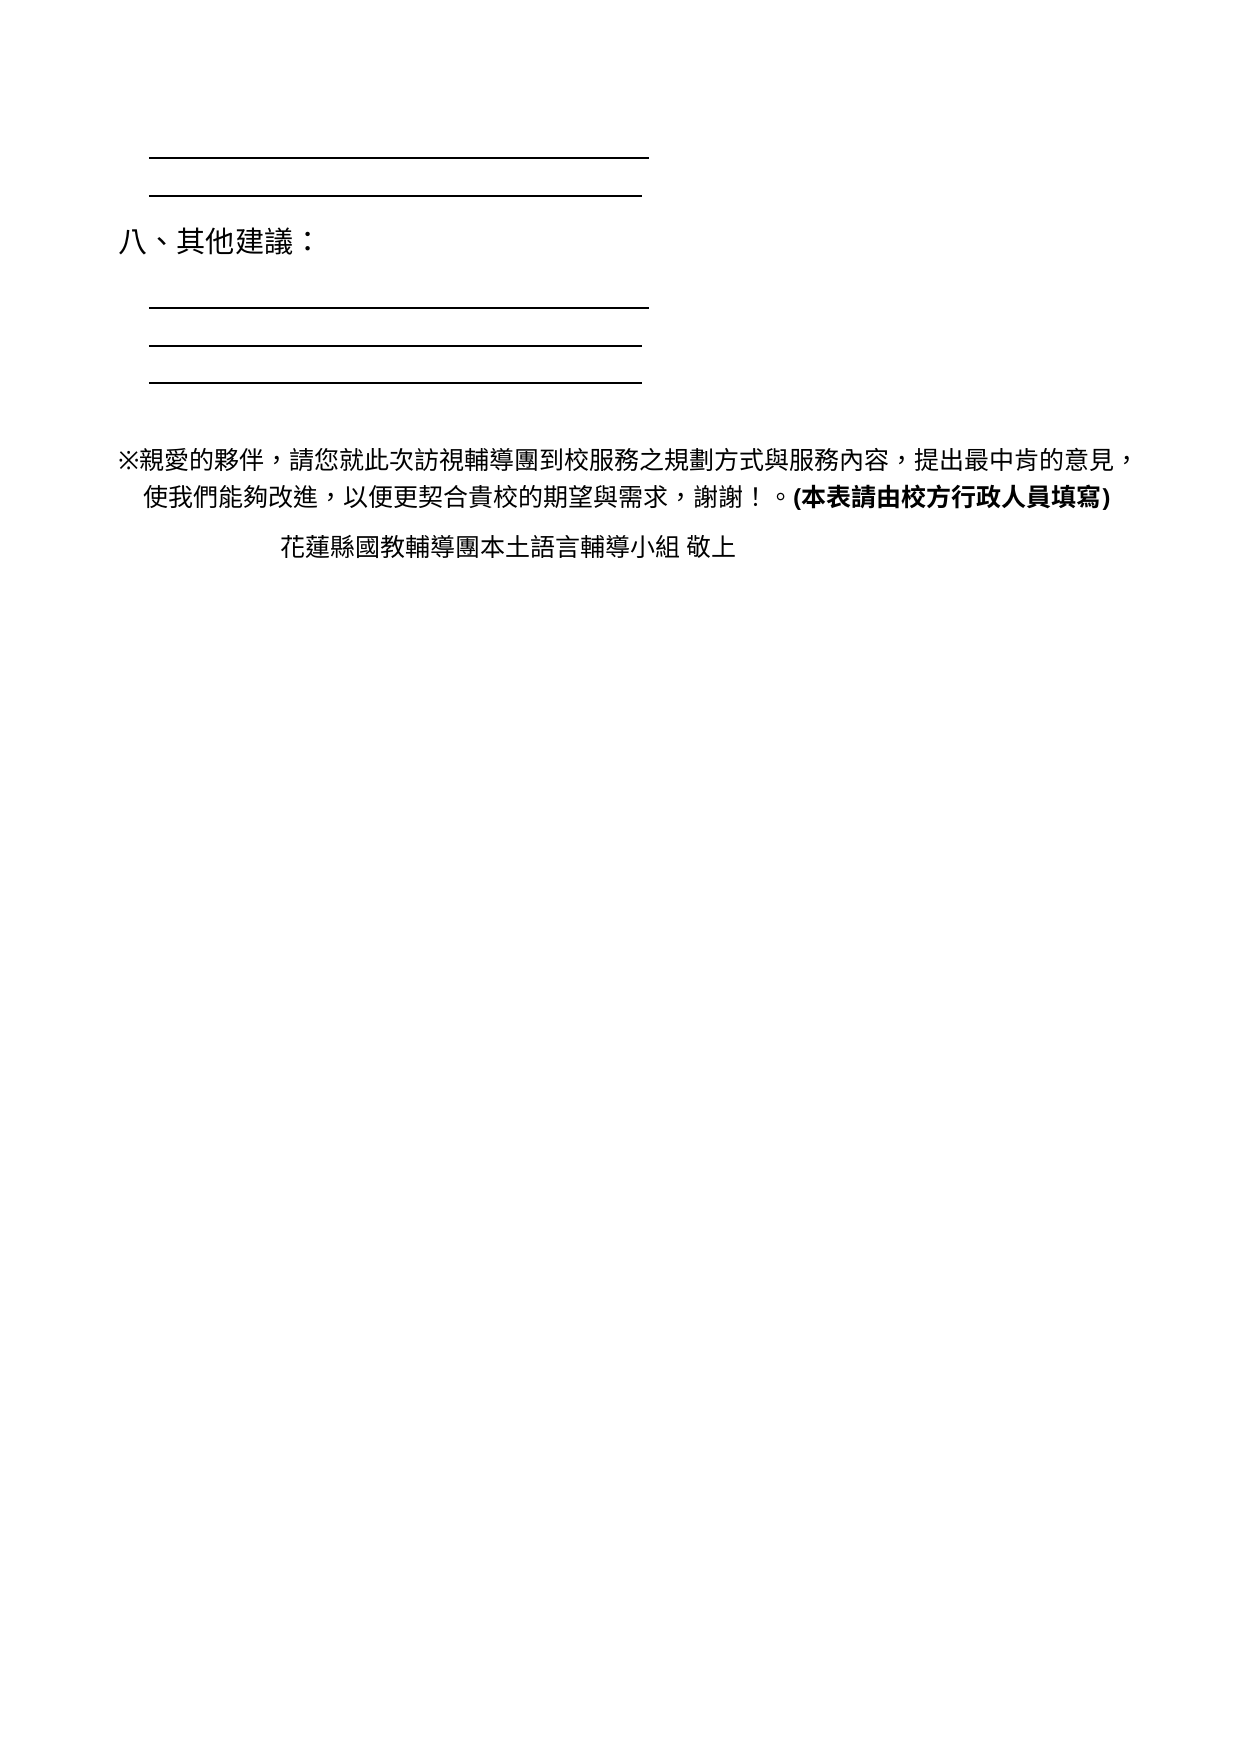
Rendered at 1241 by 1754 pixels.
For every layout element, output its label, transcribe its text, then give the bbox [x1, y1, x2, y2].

text ※親愛的夥伴，請您就此次訪視輔導團到校服務之規劃方式與服務內容，提出最中肯的意見，使我們能夠改進，以便更契合貴校的期望與需求，謝謝！。(本表請由校方行政人員填寫) [118, 439, 1122, 514]
text 花蓮縣國教輔導團本土語言輔導小組 敬上 [118, 527, 1122, 564]
text 八、其他建議： [118, 202, 1122, 277]
